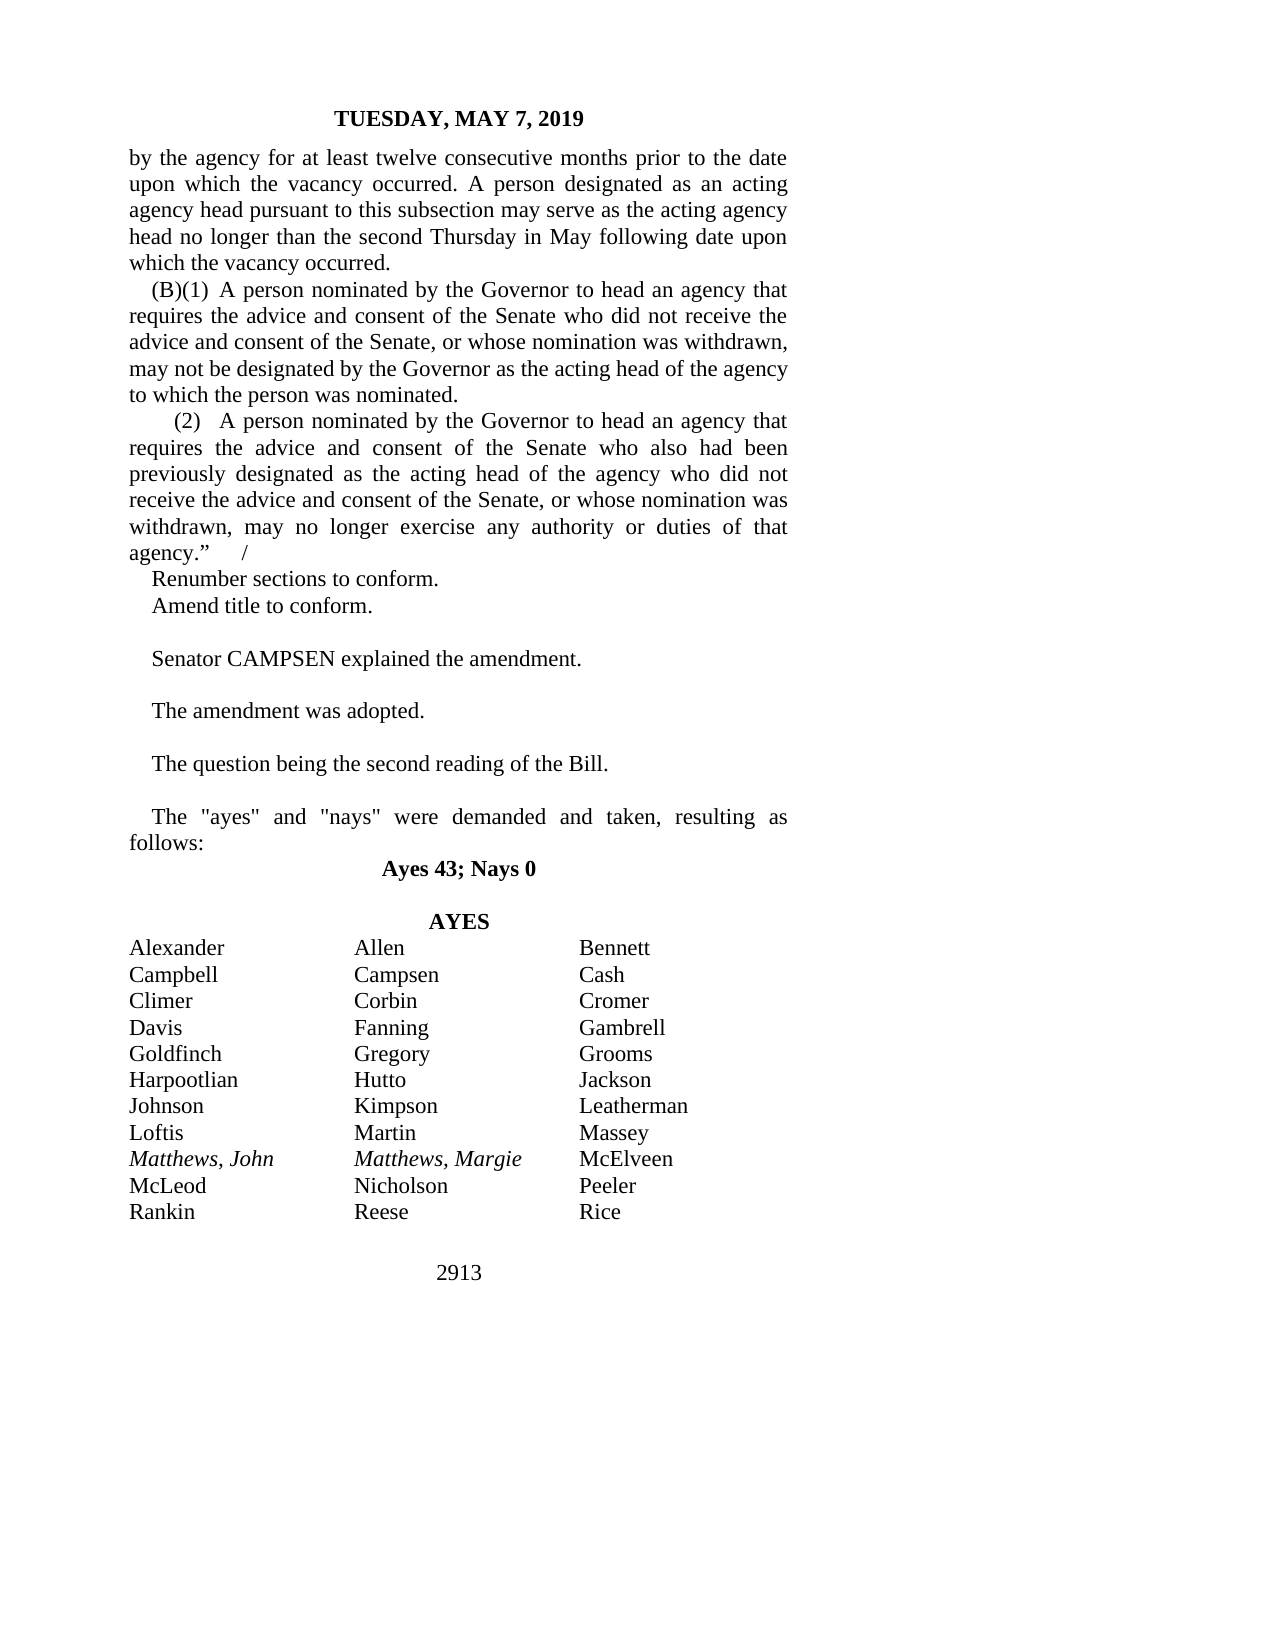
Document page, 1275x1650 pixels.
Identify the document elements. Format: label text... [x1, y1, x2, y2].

text Goldfinch Gregory Grooms [129, 1040, 789, 1066]
text Rankin Reese Rice [129, 1198, 789, 1224]
text The amendment was adopted. [129, 697, 789, 724]
text Davis Fanning Gambrell [129, 1013, 789, 1040]
text Campbell Campsen Cash [129, 961, 789, 987]
text Amend title to conform. [129, 592, 789, 618]
text Renumber sections to conform. [129, 566, 789, 592]
text McLeod Nicholson Peeler [129, 1172, 789, 1198]
text (2) A person nominated by the Governor to head an agency that requires the advice and consent of the Senate who also had been previously designated as the acting head of the agency who did not receive the advice and consent of the Senate, or whose nomination was withdrawn, may no longer exercise any authority or duties of that agency.” / [129, 407, 789, 566]
text The question being the second reading of the Bill. [129, 750, 789, 776]
text The "ayes" and "nays" were demanded and taken, resulting as follows: [129, 803, 789, 855]
text Senator CAMPSEN explained the amendment. [129, 644, 789, 671]
text Harpootlian Hutto Jackson [129, 1066, 789, 1093]
text Loftis Martin Massey [129, 1119, 789, 1145]
text Ayes 43; Nays 0 [129, 855, 789, 882]
text Alexander Allen Bennett [129, 934, 789, 961]
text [129, 144, 789, 276]
text Johnson Kimpson Leatherman [129, 1093, 789, 1119]
text AYES [129, 908, 789, 934]
text (B)(1) A person nominated by the Governor to head an agency that requires the advice and consent of the Senate who did not receive the advice and consent of the Senate, or whose nomination was withdrawn, may not be designated by the Governor as the acting head of the agency to which the person was nominated. [129, 276, 789, 407]
text Climer Corbin Cromer [129, 987, 789, 1013]
text Matthews, John Matthews, Margie McElveen [129, 1145, 789, 1172]
